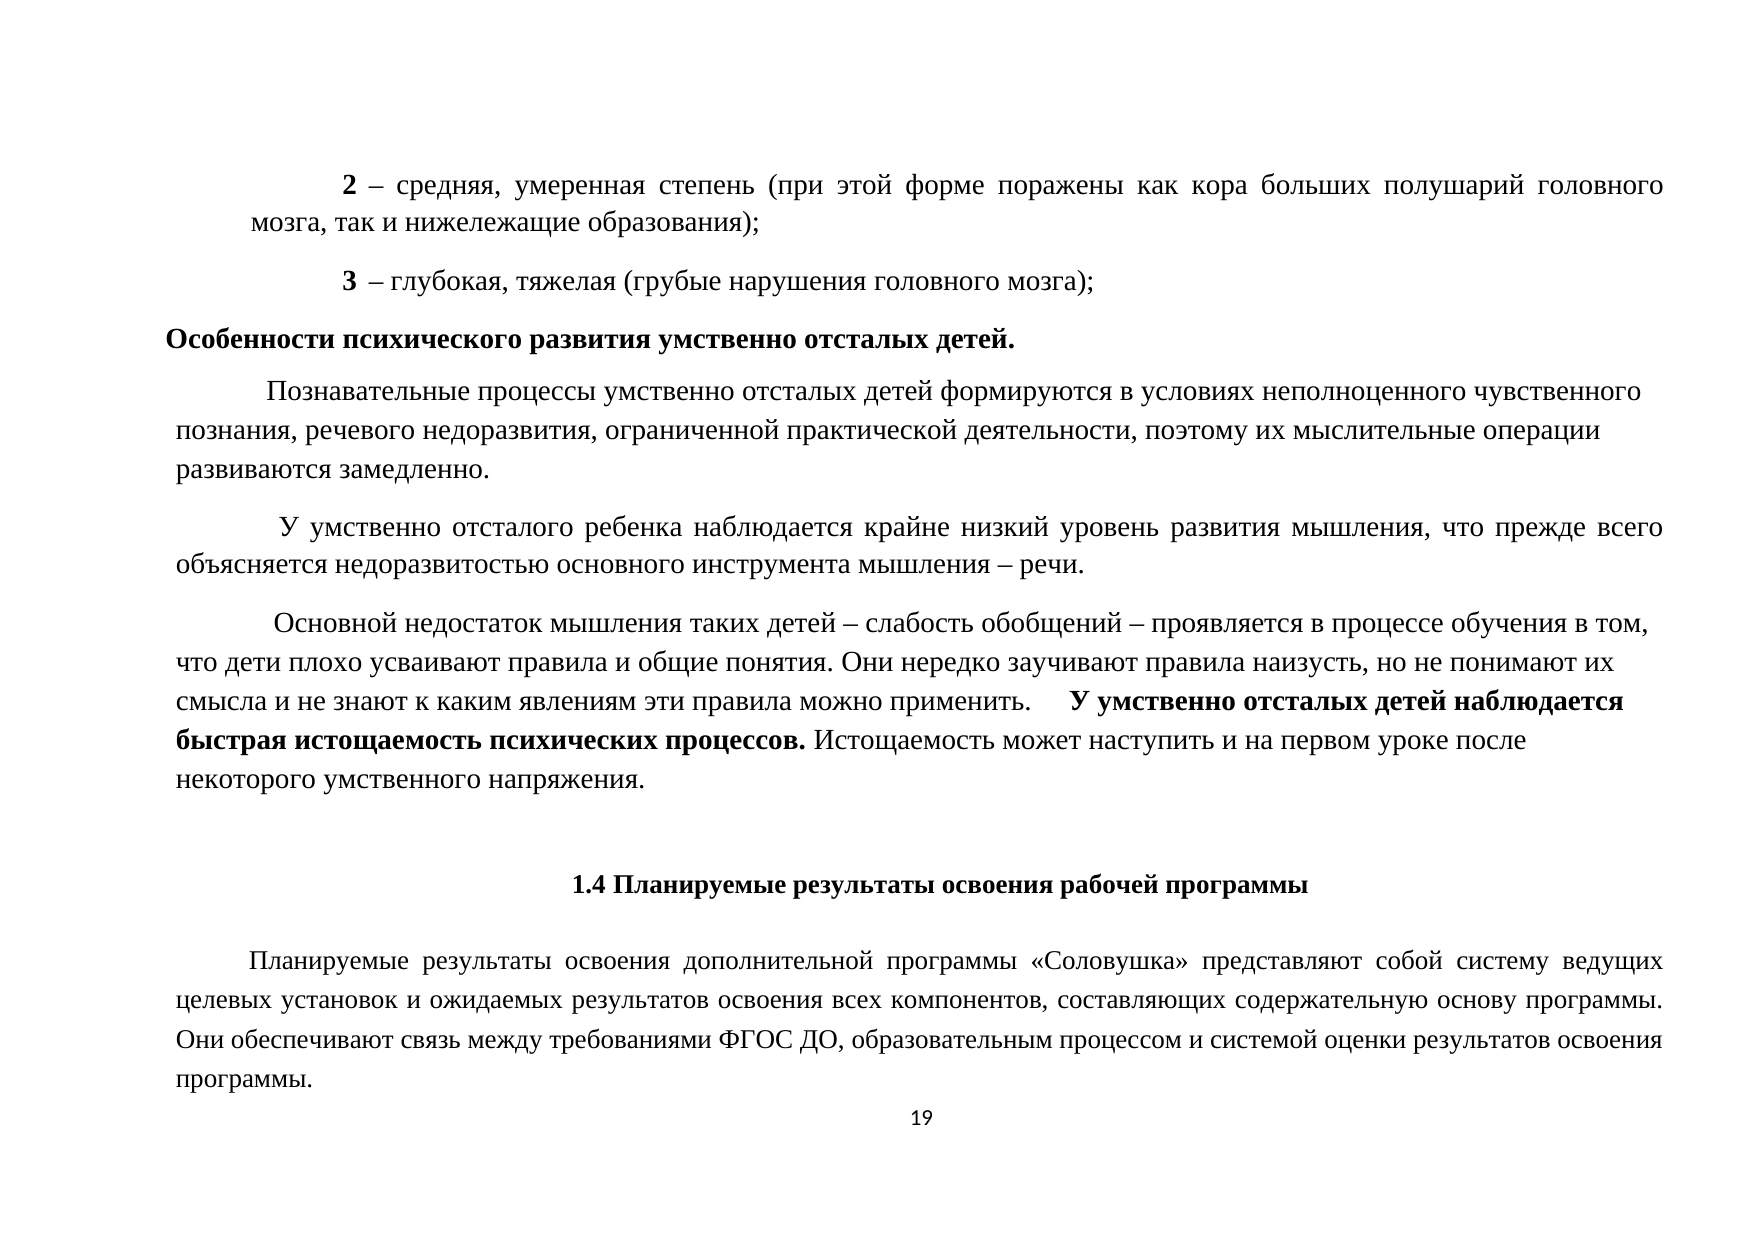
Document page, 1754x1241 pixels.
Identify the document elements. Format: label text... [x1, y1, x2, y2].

text У умственно отсталого ребенка наблюдается крайне низкий уровень развития мышления, что прежде всего объясняется недоразвитостью основного инструмента мышления – речи. [176, 509, 1665, 580]
list – глубокая, тяжелая (грубые нарушения головного мозга); [251, 263, 1665, 296]
text Особенности психического развития умственно отсталых детей. [165, 321, 1425, 355]
text Познавательные процессы умственно отсталых детей формируются в условиях неполноценного чувственного познания, речевого недоразвития, ограниченной практической деятельности, поэтому их мыслительные операции развиваются замедленно. [176, 373, 1652, 485]
text Основной недостаток мышления таких детей – слабость обобщений – проявляется в процессе обучения в том, что дети плохо усваивают правила и общие понятия. Они нередко заучивают правила наизусть, но не понимают их смысла и не знают к каким явлениям эти правила можно применить. У умственно отсталых детей наблюдается быстрая истощаемость психических процессов. Истощаемость может наступить и на первом уроке после некоторого умственного напряжения. [176, 605, 1652, 795]
list – средняя, умеренная степень (при этой форме поражены как кора больших полушарий головного мозга, так и нижележащие образования); [251, 167, 1665, 238]
subtitle 1.4 Планируемые результаты освоения рабочей программы [249, 868, 1631, 899]
text Планируемые результаты освоения дополнительной программы «Соловушка» представляют собой систему ведущих целевых установок и ожидаемых результатов освоения всех компонентов, составляющих содержательную основу программы. Они обеспечивают связь между требованиями ФГОС ДО, образовательным процессом и системой оценки результатов освоения программы. [176, 944, 1665, 1093]
